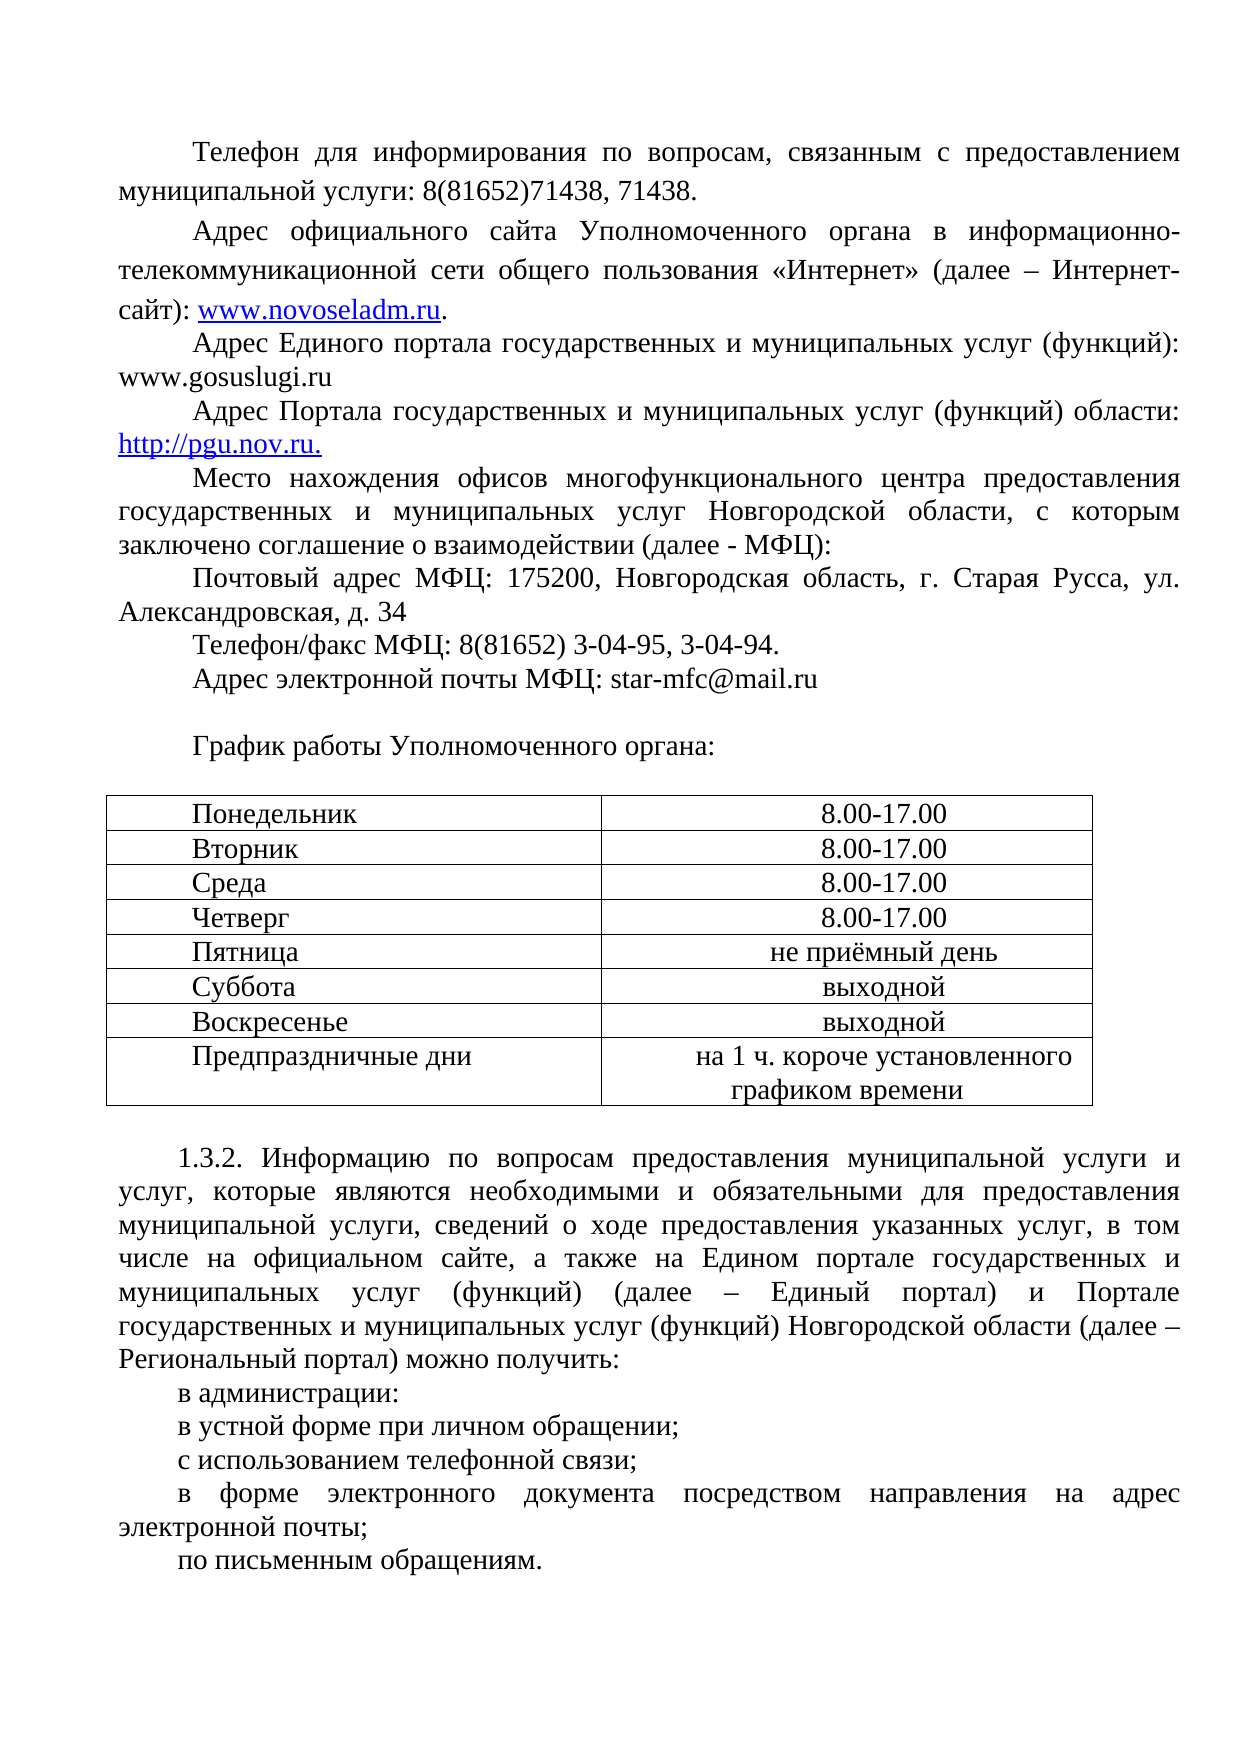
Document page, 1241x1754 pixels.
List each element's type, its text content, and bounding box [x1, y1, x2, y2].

table_cell 8.00-17.00 [602, 831, 1092, 864]
text в форме электронного документа посредством направления на адрес электронной почты; [118, 1475, 1181, 1542]
table_cell выходной [602, 1004, 1092, 1037]
table_cell Вторник [107, 831, 601, 864]
text с использованием телефонной связи; [118, 1442, 1181, 1475]
table_cell Четверг [107, 900, 601, 933]
table_cell Суббота [107, 969, 601, 1003]
text в администрации: [118, 1375, 1181, 1408]
text Адрес Единого портала государственных и муниципальных услуг (функций): www.gosuslugi.ru [118, 326, 1181, 393]
table_cell Среда [107, 865, 601, 899]
table_cell Воскресенье [107, 1004, 601, 1037]
text Адрес электронной почты МФЦ: star-mfc@mail.ru [118, 661, 1181, 694]
table_cell выходной [602, 969, 1092, 1003]
text Место нахождения офисов многофункционального центра предоставления государственных и муниципальных услуг Новгородской области, с которым заключено соглашение о взаимодействии (далее - МФЦ): [118, 460, 1181, 560]
table_cell на 1 ч. короче установленного графиком времени [602, 1038, 1092, 1105]
table_cell 8.00-17.00 [602, 900, 1092, 933]
table_cell 8.00-17.00 [602, 865, 1092, 899]
text Телефон/факс МФЦ: 8(81652) 3-04-95, 3-04-94. [118, 627, 1181, 661]
table_header Понедельник [107, 796, 601, 830]
text Адрес официального сайта Уполномоченного органа в информационно-телекоммуникационной сети общего пользования «Интернет» (далее – Интернет-сайт): www.novoseladm.ru. [118, 207, 1181, 326]
text Адрес Портала государственных и муниципальных услуг (функций) области: http://pgu.nov.ru. [118, 393, 1181, 460]
text 1.3.2. Информацию по вопросам предоставления муниципальной услуги и услуг, которые являются необходимыми и обязательными для предоставления муниципальной услуги, сведений о ходе предоставления указанных услуг, в том числе на официальном сайте, а также на Едином портале государственных и муниципальных услуг (функций) (далее – Единый портал) и Портале государственных и муниципальных услуг (функций) Новгородской области (далее – Региональный портал) можно получить: [118, 1140, 1181, 1375]
table_cell Предпраздничные дни [107, 1038, 601, 1105]
table_header 8.00-17.00 [602, 796, 1092, 830]
text Почтовый адрес МФЦ: 175200, Новгородская область, г. Старая Русса, ул. Александровская, д. 34 [118, 560, 1181, 627]
table_cell Пятница [107, 935, 601, 968]
text График работы Уполномоченного органа: [118, 728, 1181, 762]
text в устной форме при личном обращении; [118, 1408, 1181, 1442]
text по письменным обращениям. [118, 1542, 1181, 1576]
text Телефон для информирования по вопросам, связанным с предоставлением муниципальной услуги: 8(81652)71438, 71438. [118, 128, 1181, 207]
table_cell не приёмный день [602, 935, 1092, 968]
